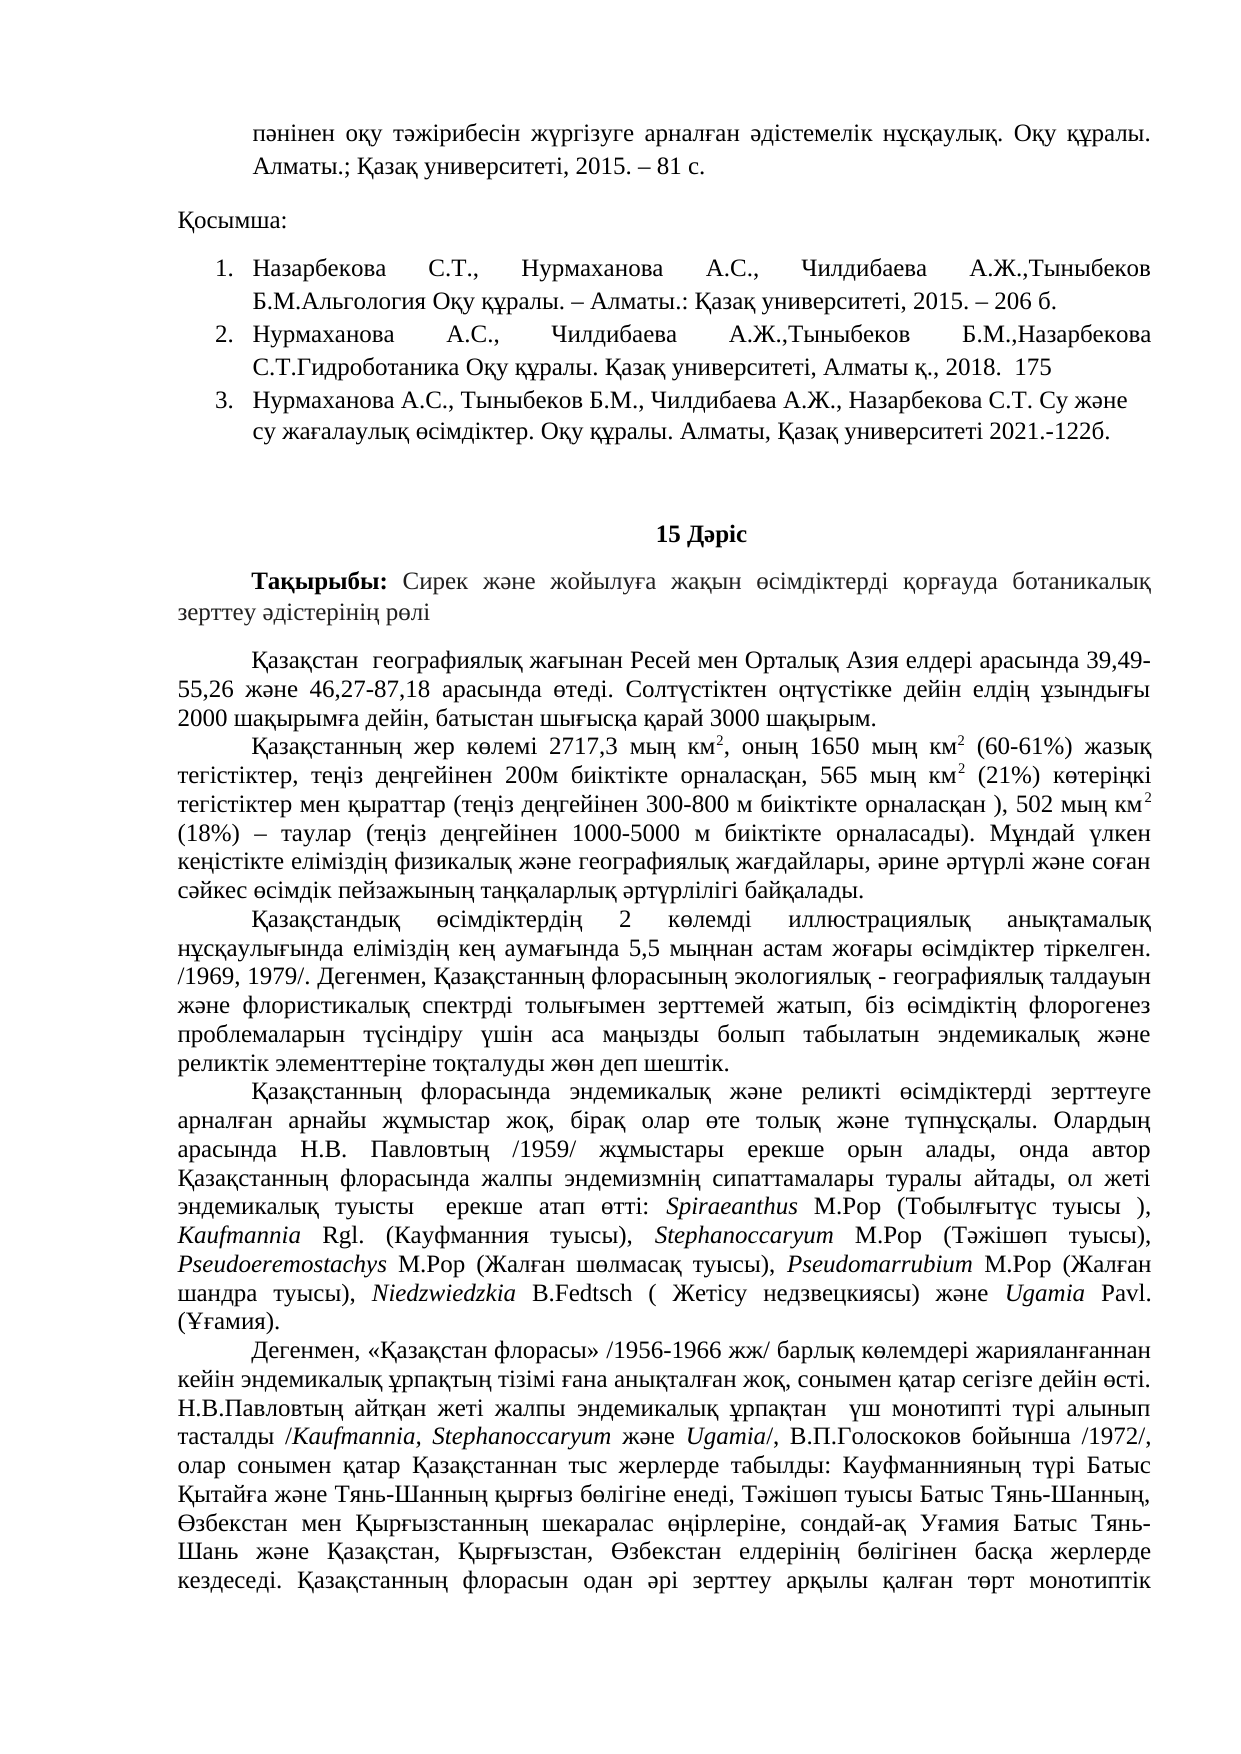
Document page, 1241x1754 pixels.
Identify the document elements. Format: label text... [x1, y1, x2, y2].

text Қосымша: [177, 205, 1152, 234]
text 15 Дәріс [177, 519, 1152, 547]
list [215, 118, 1152, 180]
text Қазақстандық өсімдіктердің 2 көлемді иллюстрациялық анықтамалық нұсқаулығында еліміздің кең аумағында 5,5 мыңнан астам жоғары өсімдіктер тіркелген. /1969, 1979/. Дегенмен, Қазақстанның флорасының экологиялық - географиялық талдауын және флористикалық спектрді толығымен зерттемей жатып, біз өсімдіктің флорогенез проблемаларын түсіндіру үшін аса маңызды болып табылатын эндемикалық және реликтік элементтеріне тоқталуды жөн деп шештік. [177, 904, 1152, 1076]
list Назарбекова С.Т., Нурмаханова А.С., Чилдибаева А.Ж.,Тыныбеков Б.М.Альгология Оқу құралы. – Алматы.: Қазақ университеті, 2015. – 206 б. [215, 253, 1152, 314]
text Тақырыбы: Сирек және жойылуға жақын өсімдіктерді қорғауда ботаникалық зерттеу әдістерінің рөлі [177, 566, 1152, 626]
text Қазақстанның жер көлемі 2717,3 мың км2, оның 1650 мың км2 (60-61%) жазық тегістіктер, теңіз деңгейінен 200м биіктікте орналасқан, 565 мың км2 (21%) көтеріңкі тегістіктер мен қыраттар (теңіз деңгейінен 300-800 м биіктікте орналасқан ), 502 мың км2 (18%) – таулар (теңіз деңгейінен 1000-5000 м биіктікте орналасады). Мұндай үлкен кеңістікте еліміздің физикалық және географиялық жағдайлары, әрине әртүрлі және соған сәйкес өсімдік пейзажының таңқаларлық әртүрлілігі байқалады. [177, 731, 1152, 904]
list Нурмаханова А.С., Чилдибаева А.Ж.,Тыныбеков Б.М.,Назарбекова С.Т.Гидроботаника Оқу құралы. Қазақ университеті, Алматы қ., 2018. 175 [215, 319, 1152, 381]
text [177, 1335, 1152, 1594]
text Қазақстанның флорасында эндемикалық және реликті өсімдіктерді зерттеуге арналған арнайы жұмыстар жоқ, бірақ олар өте толық және түпнұсқалы. Олардың арасында Н.В. Павловтың /1959/ жұмыстары ерекше орын алады, онда автор Қазақстанның флорасында жалпы эндемизмнің сипаттамалары туралы айтады, ол жеті эндемикалық туысты ерекше атап өтті: Spiraeanthus M.Pop (Тобылғытүс туысы ), Kaufmannia Rgl. (Кауфманния туысы), Stephanoccaryum M.Pop (Тәжішөп туысы), Pseudoeremostachys M.Pop (Жалған шөлмасақ туысы), Pseudomarrubium M.Pop (Жалған шандра туысы), Niedzwiedzkia B.Fedtsch ( Жетісу недзвецкиясы) және Ugamia Pavl. (Ұғамия). [177, 1076, 1152, 1335]
list Нурмаханова А.С., Тыныбеков Б.М., Чилдибаева А.Ж., Назарбекова С.Т. Су және су жағалаулық өсімдіктер. Оқу құралы. Алматы, Қазақ университеті 2021.-122б. [215, 385, 1152, 444]
text Қазақстан географиялық жағынан Ресей мен Орталық Азия елдері арасында 39,49-55,26 және 46,27-87,18 арасында өтеді. Солтүстіктен оңтүстікке дейін елдің ұзындығы 2000 шақырымға дейін, батыстан шығысқа қарай 3000 шақырым. [177, 645, 1152, 731]
